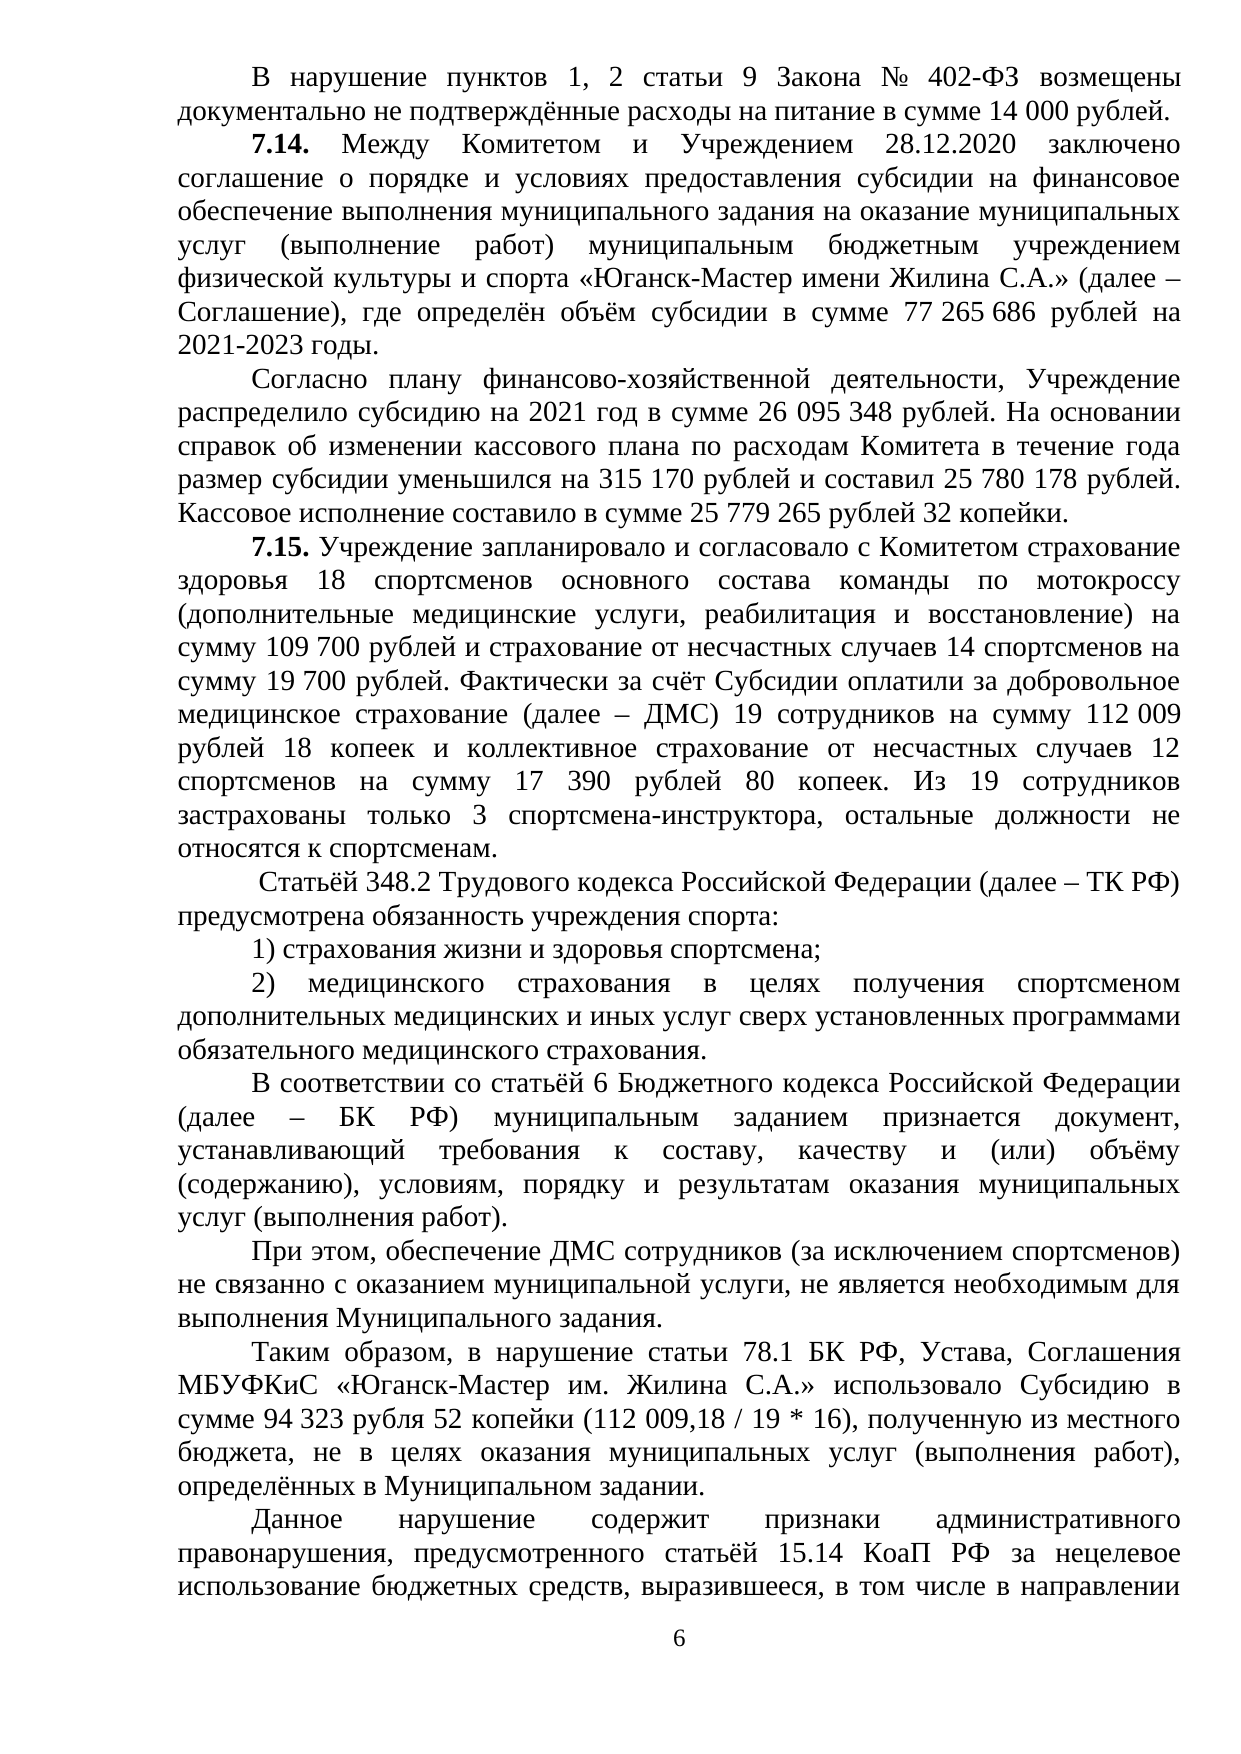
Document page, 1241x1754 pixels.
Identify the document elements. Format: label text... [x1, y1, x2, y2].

text При этом, обеспечение ДМС сотрудников (за исключением спортсменов) не связанно с оказанием муниципальной услуги, не является необходимым для выполнения Муниципального задания. [177, 1233, 1181, 1334]
text В нарушение пунктов 1, 2 статьи 9 Закона № 402-ФЗ возмещены документально не подтверждённые расходы на питание в сумме 14 000 рублей. [177, 59, 1181, 126]
text В соответствии со статьёй 6 Бюджетного кодекса Российской Федерации (далее – БК РФ) муниципальным заданием признается документ, устанавливающий требования к составу, качеству и (или) объёму (содержанию), условиям, порядку и результатам оказания муниципальных услуг (выполнения работ). [177, 1065, 1181, 1233]
text 7.15. Учреждение запланировало и согласовало с Комитетом страхование здоровья 18 спортсменов основного состава команды по мотокроссу (дополнительные медицинские услуги, реабилитация и восстановление) на сумму 109 700 рублей и страхование от несчастных случаев 14 спортсменов на сумму 19 700 рублей. Фактически за счёт Субсидии оплатили за добровольное медицинское страхование (далее – ДМС) 19 сотрудников на сумму 112 009 рублей 18 копеек и коллективное страхование от несчастных случаев 12 спортсменов на сумму 17 390 рублей 80 копеек. Из 19 сотрудников застрахованы только 3 спортсмена-инструктора, остальные должности не относятся к спортсменам. [177, 529, 1181, 864]
text Согласно плану финансово-хозяйственной деятельности, Учреждение распределило субсидию на 2021 год в сумме 26 095 348 рублей. На основании справок об изменении кассового плана по расходам Комитета в течение года размер субсидии уменьшился на 315 170 рублей и составил 25 780 178 рублей. Кассовое исполнение составило в сумме 25 779 265 рублей 32 копейки. [177, 361, 1181, 529]
text Таким образом, в нарушение статьи 78.1 БК РФ, Устава, Соглашения МБУФКиС «Юганск-Мастер им. Жилина С.А.» использовало Субсидию в сумме 94 323 рубля 52 копейки (112 009,18 / 19 * 16), полученную из местного бюджета, не в целях оказания муниципальных услуг (выполнения работ), определённых в Муниципальном задании. [177, 1334, 1181, 1501]
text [177, 1501, 1181, 1602]
text 7.14. Между Комитетом и Учреждением 28.12.2020 заключено соглашение о порядке и условиях предоставления субсидии на финансовое обеспечение выполнения муниципального задания на оказание муниципальных услуг (выполнение работ) муниципальным бюджетным учреждением физической культуры и спорта «Юганск-Мастер имени Жилина С.А.» (далее – Соглашение), где определён объём субсидии в сумме 77 265 686 рублей на 2021-2023 годы. [177, 126, 1181, 361]
text 1) страхования жизни и здоровья спортсмена; [177, 931, 1181, 965]
text Статьёй 348.2 Трудового кодекса Российской Федерации (далее – ТК РФ) предусмотрена обязанность учреждения спорта: [177, 864, 1181, 931]
text 2) медицинского страхования в целях получения спортсменом дополнительных медицинских и иных услуг сверх установленных программами обязательного медицинского страхования. [177, 965, 1181, 1065]
